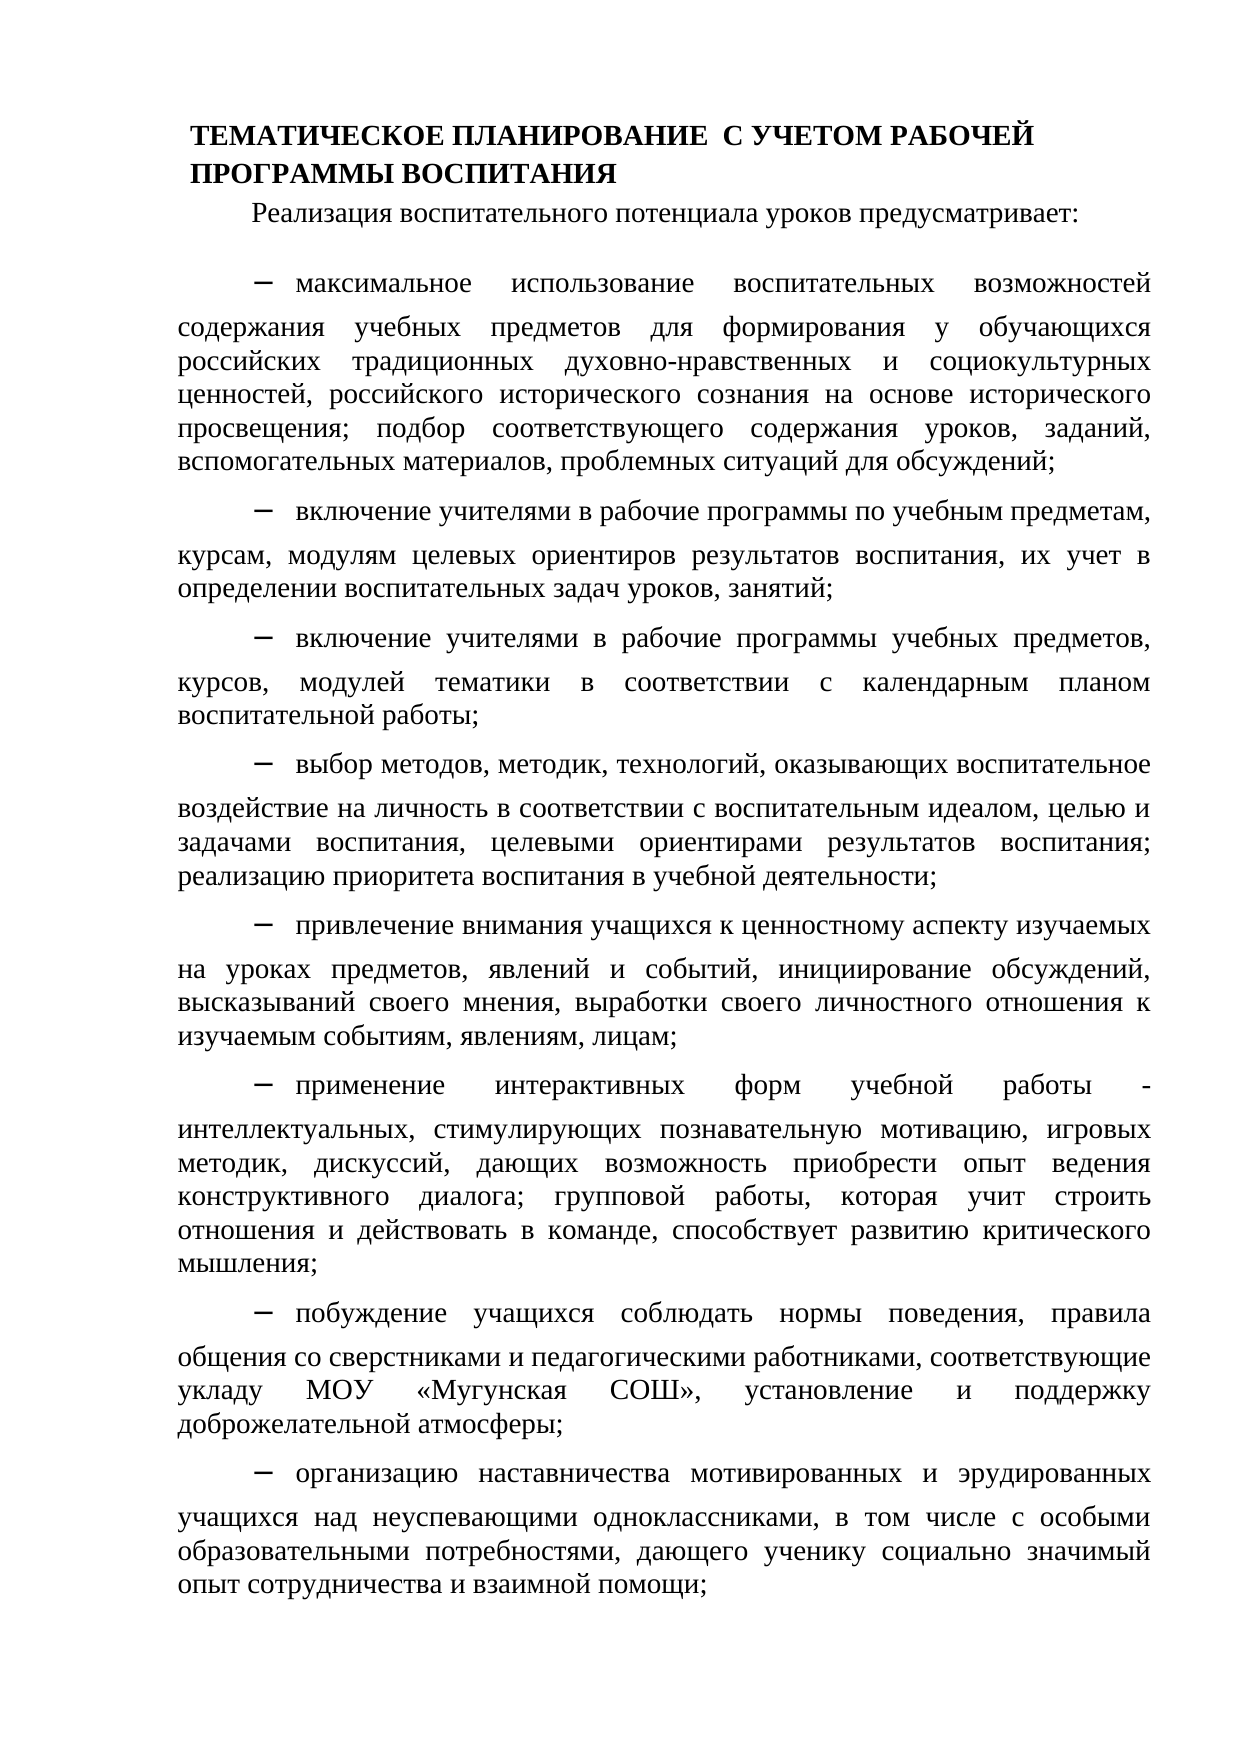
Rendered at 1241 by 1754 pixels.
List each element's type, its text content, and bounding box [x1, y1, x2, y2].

text Реализация воспитательного потенциала уроков предусматривает: [177, 195, 1152, 229]
list применение интерактивных форм учебной работы - интеллектуальных, стимулирующих познавательную мотивацию, игровых методик, дискуссий, дающих возможность приобрести опыт ведения конструктивного диалога; групповой работы, которая учит строить отношения и действовать в команде, способствует развитию критического мышления; [177, 1052, 1152, 1279]
list выбор методов, методик, технологий, оказывающих воспитательное воздействие на личность в соответствии с воспитательным идеалом, целью и задачами воспитания, целевыми ориентирами результатов воспитания; реализацию приоритета воспитания в учебной деятельности; [177, 731, 1152, 891]
list максимальное использование воспитательных возможностей содержания учебных предметов для формирования у обучающихся российских традиционных духовно-нравственных и социокультурных ценностей, российского исторического сознания на основе исторического просвещения; подбор соответствующего содержания уроков, заданий, вспомогательных материалов, проблемных ситуаций для обсуждений; [177, 249, 1152, 477]
list организацию наставничества мотивированных и эрудированных учащихся над неуспевающими одноклассниками, в том числе с особыми образовательными потребностями, дающего ученику социально значимый опыт сотрудничества и взаимной помощи; [177, 1439, 1152, 1600]
list включение учителями в рабочие программы по учебным предметам, курсам, модулям целевых ориентиров результатов воспитания, их учет в определении воспитательных задач уроков, занятий; [177, 477, 1152, 604]
list привлечение внимания учащихся к ценностному аспекту изучаемых на уроках предметов, явлений и событий, инициирование обсуждений, высказываний своего мнения, выработки своего личностного отношения к изучаемым событиям, явлениям, лицам; [177, 891, 1152, 1052]
text ТЕМАТИЧЕСКОЕ ПЛАНИРОВАНИЕ С УЧЕТОМ РАБОЧЕЙ ПРОГРАММЫ ВОСПИТАНИЯ [190, 118, 1152, 190]
list включение учителями в рабочие программы учебных предметов, курсов, модулей тематики в соответствии с календарным планом воспитательной работы; [177, 604, 1152, 731]
list побуждение учащихся соблюдать нормы поведения, правила общения со сверстниками и педагогическими работниками, соответствующие укладу МОУ «Мугунская СОШ», установление и поддержку доброжелательной атмосферы; [177, 1279, 1152, 1439]
